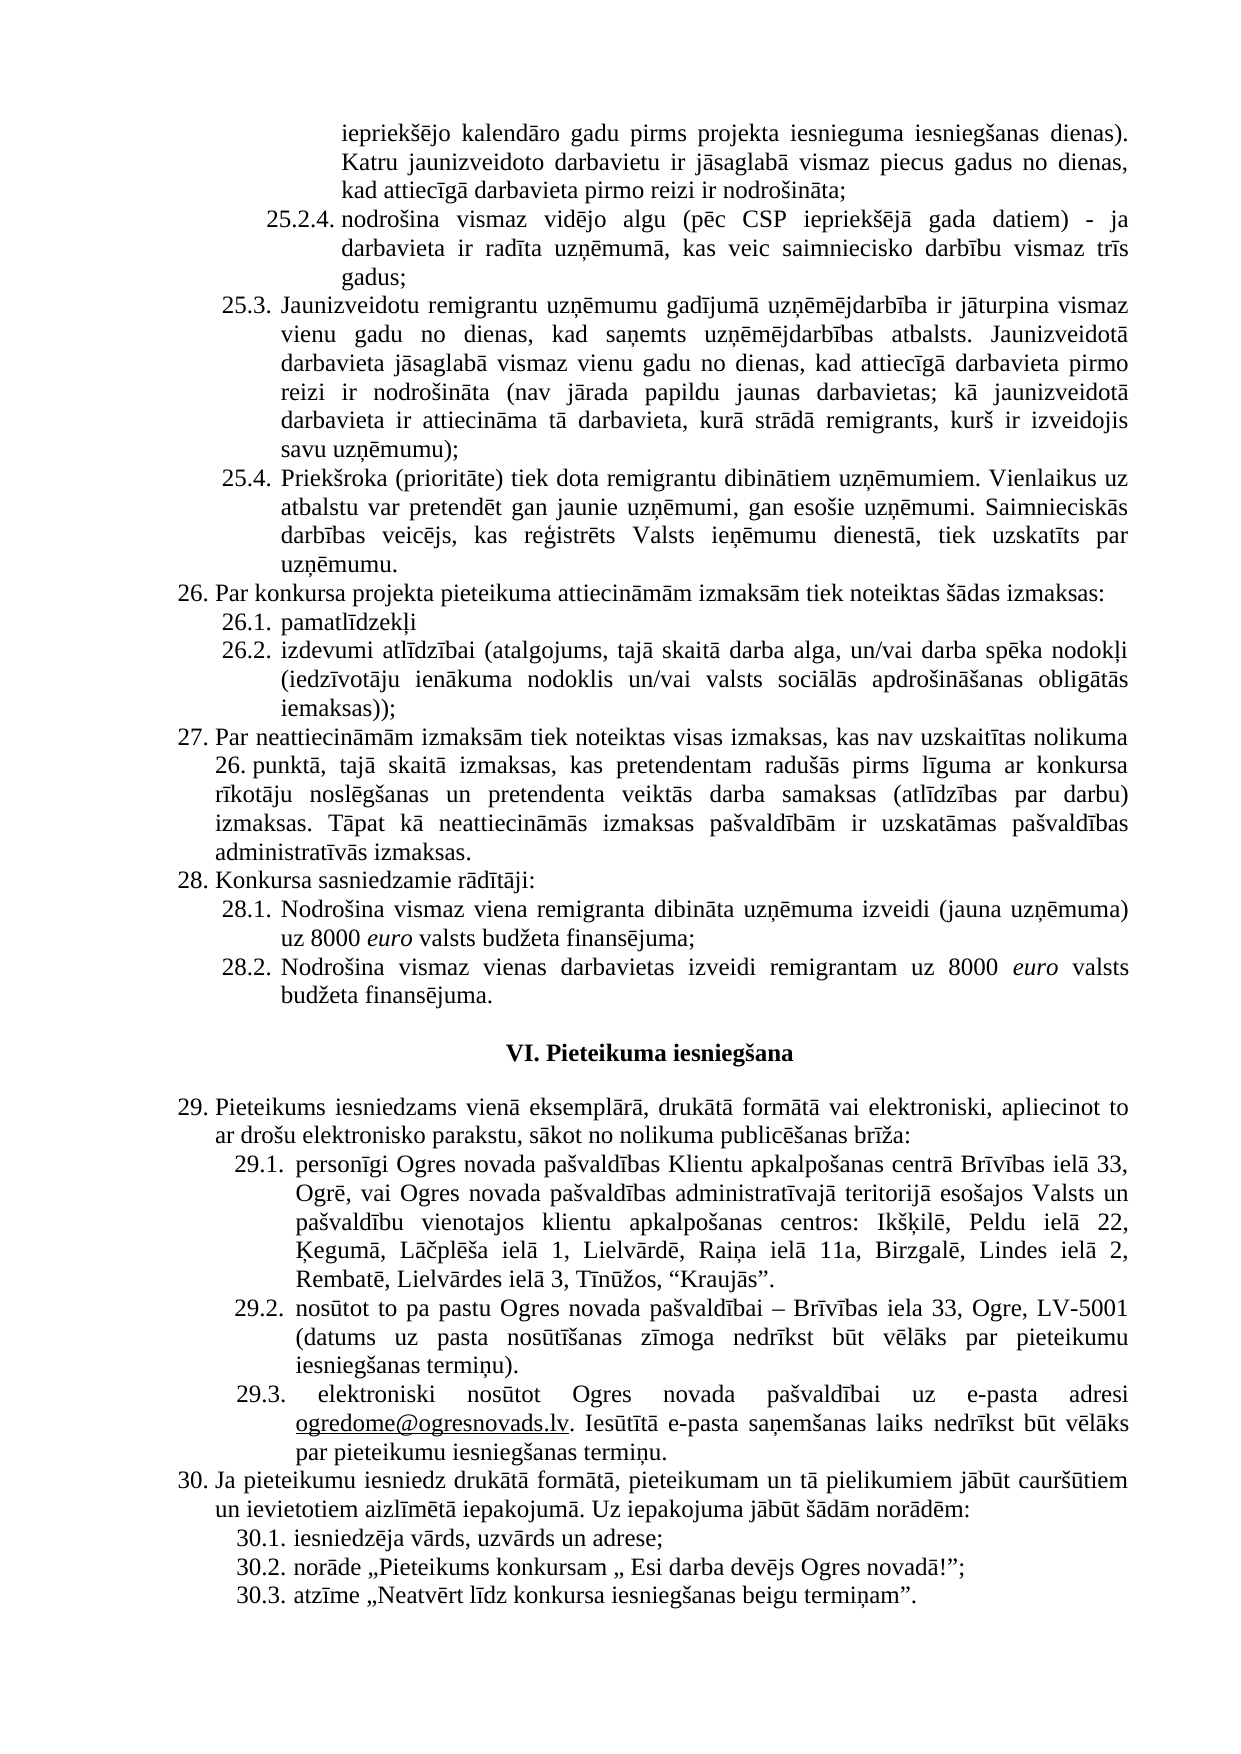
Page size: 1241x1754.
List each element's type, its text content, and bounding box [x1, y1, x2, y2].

list Par konkursa projekta pieteikuma attiecināmām izmaksām tiek noteiktas šādas izmaksas: [177, 578, 1129, 607]
list Par neattiecināmām izmaksām tiek noteiktas visas izmaksas, kas nav uzskaitītas nolikuma 26. punktā, tajā skaitā izmaksas, kas pretendentam radušās pirms līguma ar konkursa rīkotāju noslēgšanas un pretendenta veiktās darba samaksas (atlīdzības par darbu) izmaksas. Tāpat kā neattiecināmās izmaksas pašvaldībām ir uzskatāmas pašvaldības administratīvās izmaksas. [177, 722, 1129, 866]
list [266, 118, 1129, 204]
list iesniedzēja vārds, uzvārds un adrese; [236, 1523, 1129, 1552]
text 29.3. elektroniski nosūtot Ogres novada pašvaldībai uz e-pasta adresi ogredome@ogresnovads.lv. Iesūtītā e-pasta saņemšanas laiks nedrīkst būt vēlāks par pieteikumu iesniegšanas termiņu. [236, 1379, 1129, 1466]
list atzīme „Neatvērt līdz konkursa iesniegšanas beigu termiņam”. [236, 1581, 1129, 1609]
list Priekšroka (prioritāte) tiek dota remigrantu dibinātiem uzņēmumiem. Vienlaikus uz atbalstu var pretendēt gan jaunie uzņēmumi, gan esošie uzņēmumi. Saimnieciskās darbības veicējs, kas reģistrēts Valsts ieņēmumu dienestā, tiek uzskatīts par uzņēmumu. [222, 463, 1129, 578]
list Ja pieteikumu iesniedz drukātā formātā, pieteikumam un tā pielikumiem jābūt cauršūtiem un ievietotiem aizlīmētā iepakojumā. Uz iepakojuma jābūt šādām norādēm: [177, 1466, 1129, 1523]
list Jaunizveidotu remigrantu uzņēmumu gadījumā uzņēmējdarbība ir jāturpina vismaz vienu gadu no dienas, kad saņemts uzņēmējdarbības atbalsts. Jaunizveidotā darbavieta jāsaglabā vismaz vienu gadu no dienas, kad attiecīgā darbavieta pirmo reizi ir nodrošināta (nav jārada papildu jaunas darbavietas; kā jaunizveidotā darbavieta ir attiecināma tā darbavieta, kurā strādā remigrants, kurš ir izveidojis savu uzņēmumu); [222, 291, 1129, 463]
list Nodrošina vismaz vienas darbavietas izveidi remigrantam uz 8000 euro valsts budžeta finansējuma. [222, 952, 1129, 1009]
list pamatlīdzekļi [222, 607, 1129, 636]
list personīgi Ogres novada pašvaldības Klientu apkalpošanas centrā Brīvības ielā 33, Ogrē, vai Ogres novada pašvaldības administratīvajā teritorijā esošajos Valsts un pašvaldību vienotajos klientu apkalpošanas centros: Ikšķilē, Peldu ielā 22, Ķegumā, Lāčplēša ielā 1, Lielvārdē, Raiņa ielā 11a, Birzgalē, Lindes ielā 2, Rembatē, Lielvārdes ielā 3, Tīnūžos, “Kraujās”. [234, 1149, 1129, 1293]
list Pieteikums iesniedzams vienā eksemplārā, drukātā formātā vai elektroniski, apliecinot to ar drošu elektronisko parakstu, sākot no nolikuma publicēšanas brīža: [177, 1092, 1129, 1149]
list Konkursa sasniedzamie rādītāji: [177, 866, 1129, 894]
list nosūtot to pa pastu Ogres novada pašvaldībai – Brīvības iela 33, Ogre, LV-5001 (datums uz pasta nosūtīšanas zīmoga nedrīkst būt vēlāks par pieteikumu iesniegšanas termiņu). [234, 1293, 1129, 1379]
list Nodrošina vismaz viena remigranta dibināta uzņēmuma izveidi (jauna uzņēmuma) uz 8000 euro valsts budžeta finansējuma; [222, 894, 1129, 952]
list nodrošina vismaz vidējo algu (pēc CSP iepriekšējā gada datiem) - ja darbavieta ir radīta uzņēmumā, kas veic saimniecisko darbību vismaz trīs gadus; [266, 204, 1129, 291]
list norāde „Pieteikums konkursam „ Esi darba devējs Ogres novadā!”; [236, 1552, 1129, 1581]
subtitle VI. Pieteikuma iesniegšana [177, 1038, 1122, 1067]
list izdevumi atlīdzībai (atalgojums, tajā skaitā darba alga, un/vai darba spēka nodokļi (iedzīvotāju ienākuma nodoklis un/vai valsts sociālās apdrošināšanas obligātās iemaksas)); [222, 636, 1129, 722]
